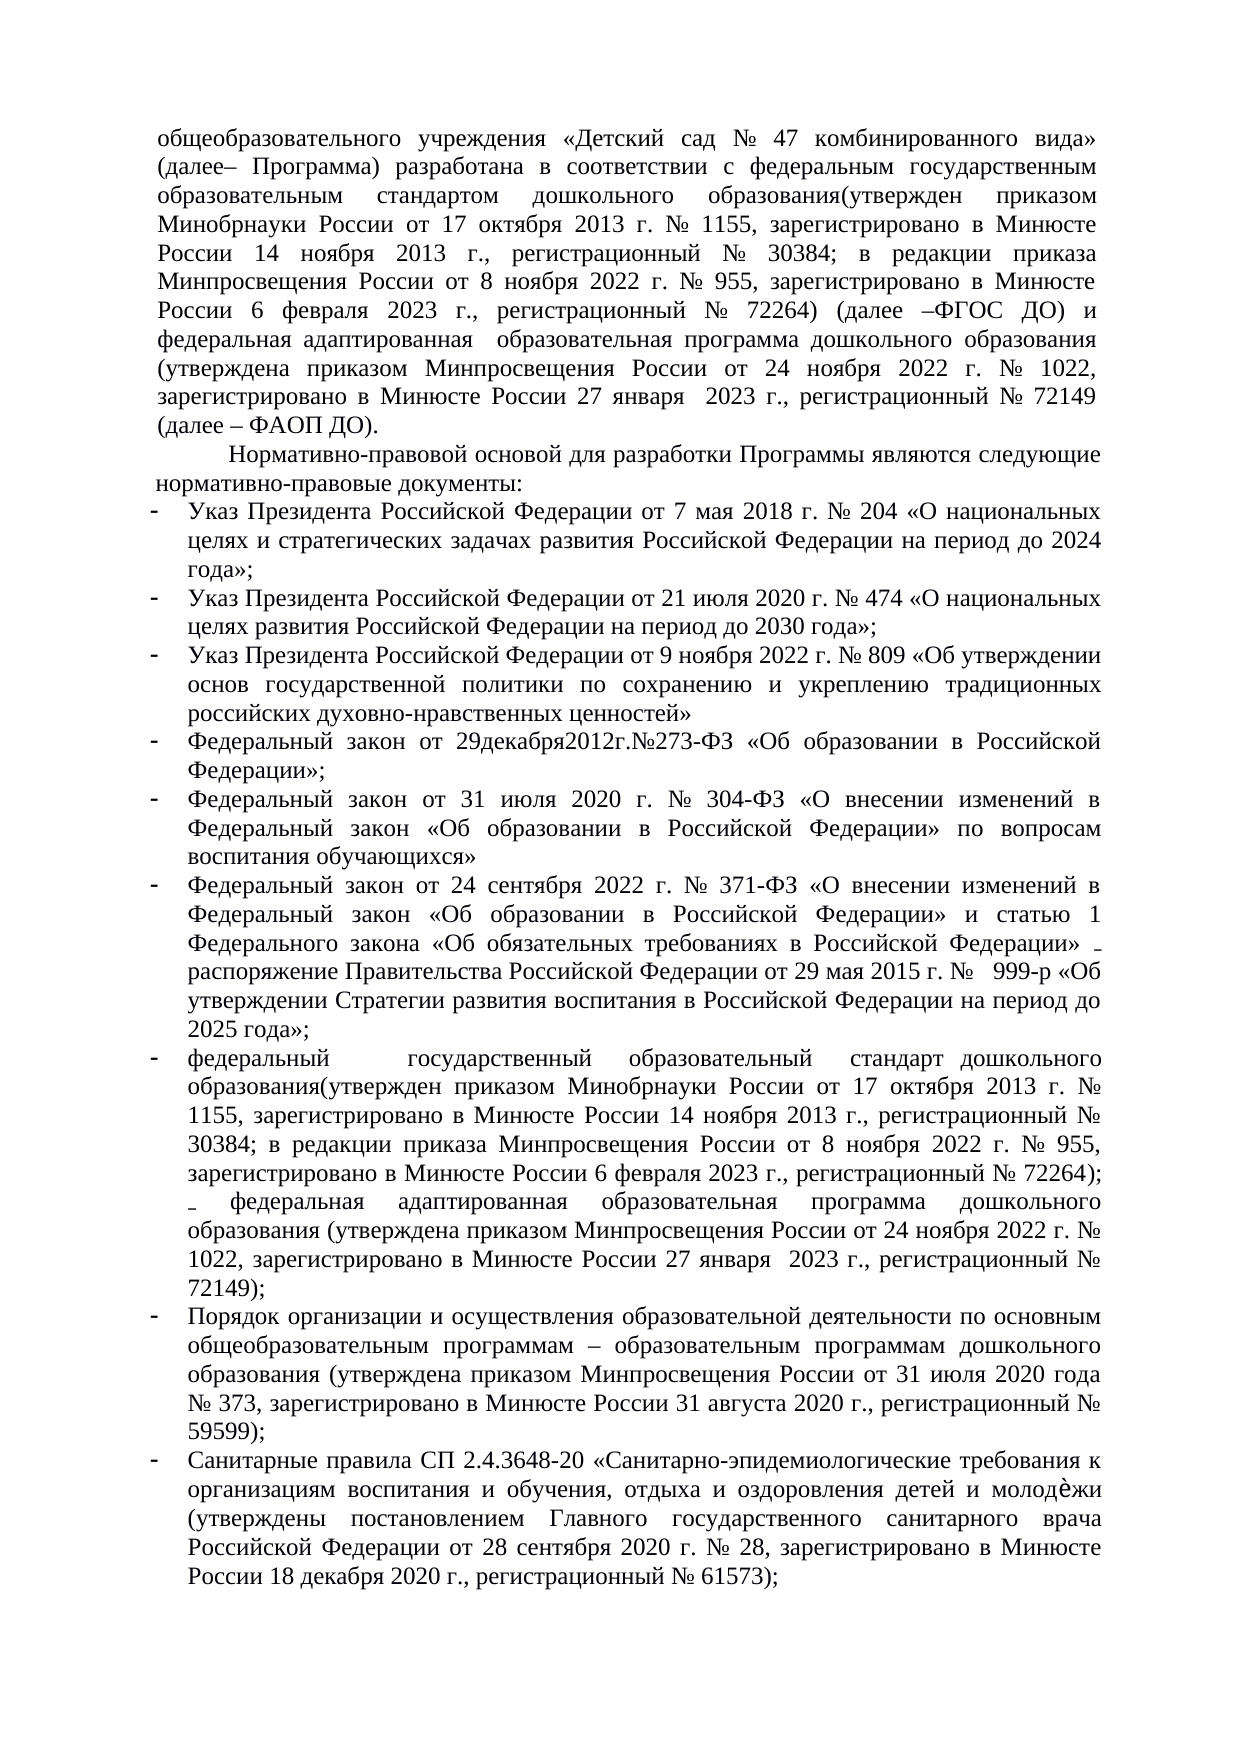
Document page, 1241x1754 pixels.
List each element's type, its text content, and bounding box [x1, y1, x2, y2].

list Указ Президента Российской Федерации от 21 июля 2020 г. № 474 «О национальных целях развития Российской Федерации на период до 2030 года»; [150, 583, 1102, 640]
list Указ Президента Российской Федерации от 9 ноября 2022 г. № 809 «Об утверждении основ государственной политики по сохранению и укреплению традиционных российских духовно-нравственных ценностей» [150, 640, 1102, 726]
list Федеральный закон от 29декабря2012г.№273-ФЗ «Об образовании в Российской Федерации»; [150, 726, 1102, 784]
list Порядок организации и осуществления образовательной деятельности по основным общеобразовательным программам – образовательным программам дошкольного образования (утверждена приказом Минпросвещения России от 31 июля 2020 года № 373, зарегистрировано в Минюсте России 31 августа 2020 г., регистрационный № 59599); [150, 1301, 1102, 1445]
text Нормативно-правовой основой для разработки Программы являются следующие нормативно-правовые документы: [155, 439, 1102, 496]
list Федеральный закон от 24 сентября 2022 г. № 371-ФЗ «О внесении изменений в Федеральный закон «Об образовании в Российской Федерации» и статью 1 Федерального закона «Об обязательных требованиях в Российской Федерации» распоряжение Правительства Российской Федерации от 29 мая 2015 г. № 999-р «Об утверждении Стратегии развития воспитания в Российской Федерации на период до 2025 года»; [150, 870, 1102, 1043]
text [157, 123, 1097, 439]
list Санитарные правила СП 2.4.3648-20 «Санитарно-эпидемиологические требования к организациям воспитания и обучения, отдыха и оздоровления детей и молодѐжи (утверждены постановлением Главного государственного санитарного врача Российской Федерации от 28 сентября 2020 г. № 28, зарегистрировано в Минюсте России 18 декабря 2020 г., регистрационный № 61573); [150, 1445, 1102, 1590]
list федеральный государственный образовательный стандарт дошкольного образования(утвержден приказом Минобрнауки России от 17 октября 2013 г. № 1155, зарегистрировано в Минюсте России 14 ноября 2013 г., регистрационный № 30384; в редакции приказа Минпросвещения России от 8 ноября 2022 г. № 955, зарегистрировано в Минюсте России 6 февраля 2023 г., регистрационный № 72264); федеральная адаптированная образовательная программа дошкольного образования (утверждена приказом Минпросвещения России от 24 ноября 2022 г. № 1022, зарегистрировано в Минюсте России 27 января 2023 г., регистрационный № 72149); [150, 1043, 1102, 1301]
list Федеральный закон от 31 июля 2020 г. № 304-ФЗ «О внесении изменений в Федеральный закон «Об образовании в Российской Федерации» по вопросам воспитания обучающихся» [150, 784, 1102, 870]
list Указ Президента Российской Федерации от 7 мая 2018 г. № 204 «О национальных целях и стратегических задачах развития Российской Федерации на период до 2024 года»; [150, 496, 1102, 583]
